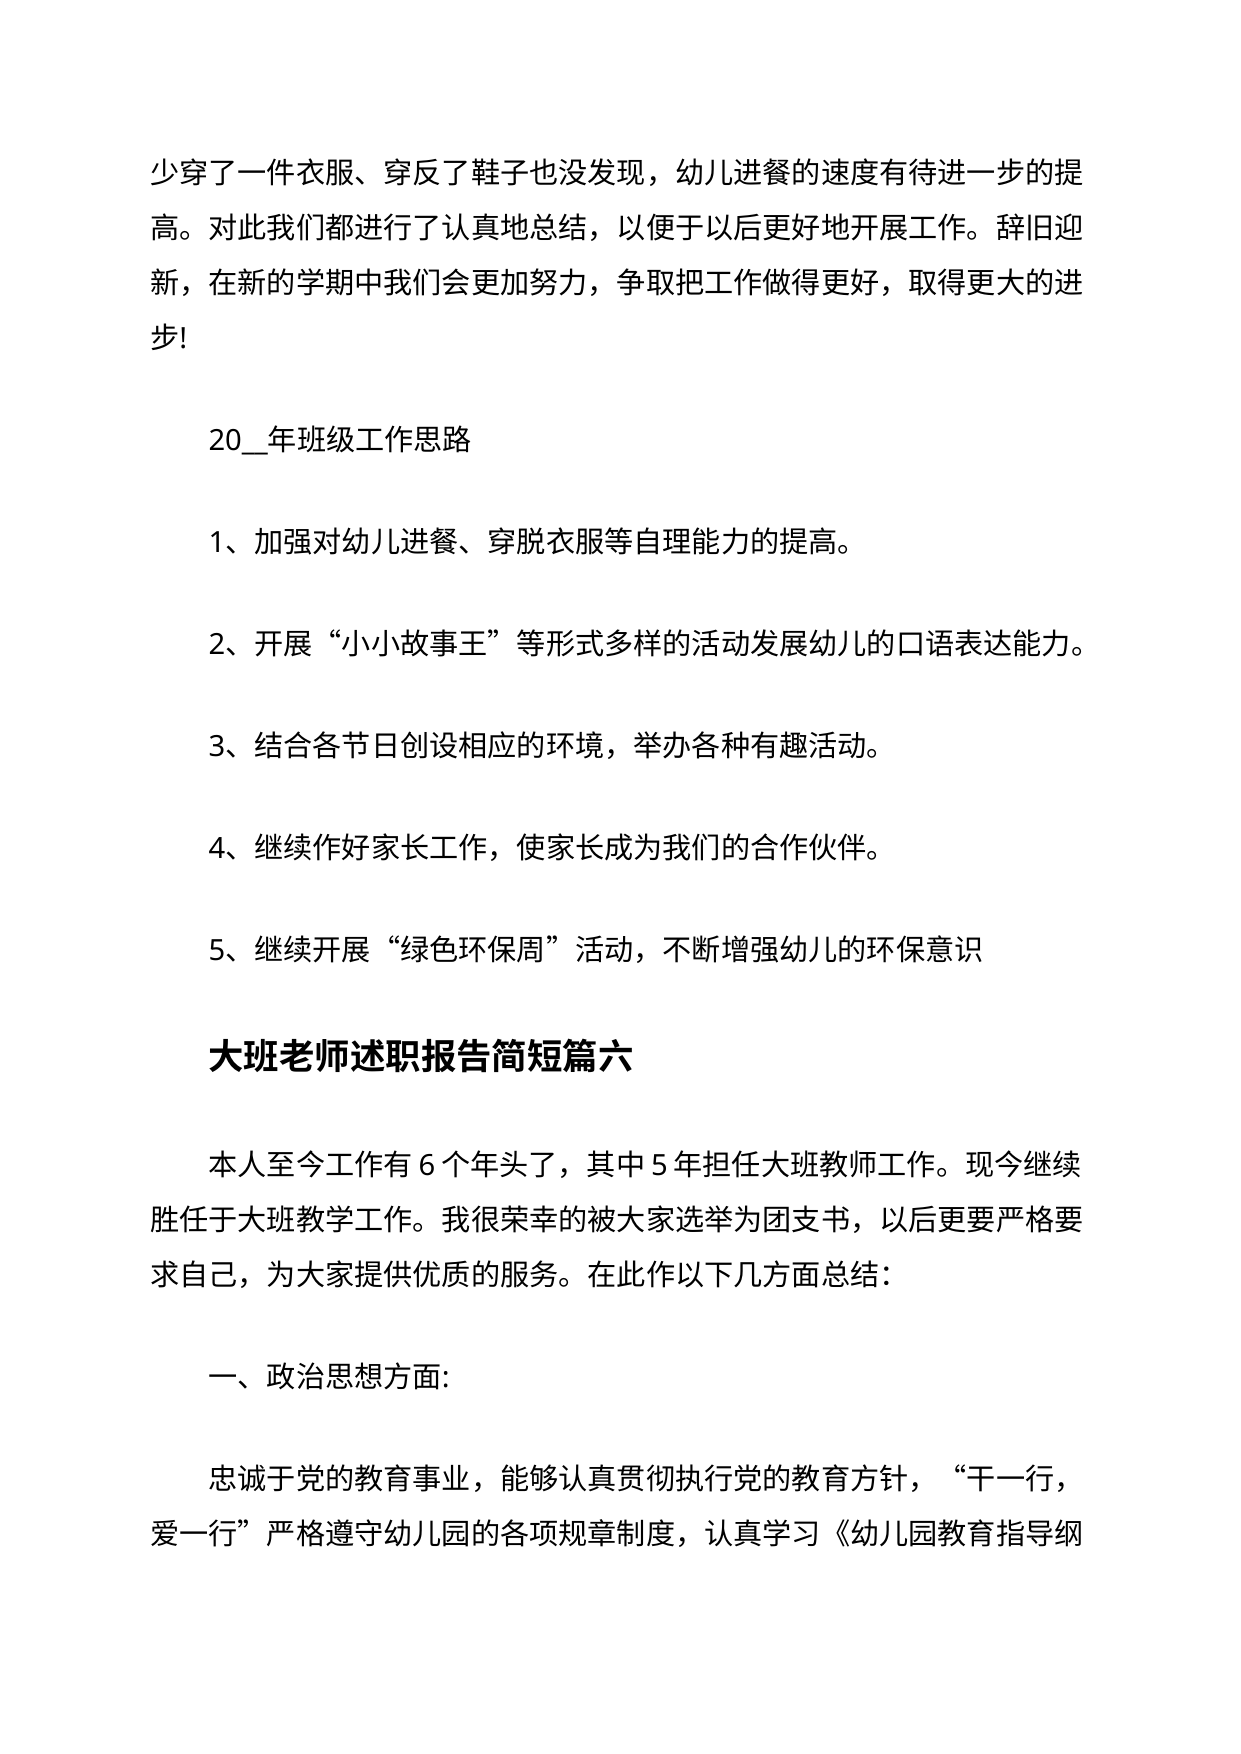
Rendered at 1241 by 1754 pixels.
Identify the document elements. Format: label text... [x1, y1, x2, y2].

text 1、加强对幼儿进餐、穿脱衣服等自理能力的提高。 [150, 519, 1090, 561]
text 2、开展“小小故事王”等形式多样的活动发展幼儿的口语表达能力。 [150, 621, 1090, 663]
text 一、政治思想方面: [150, 1354, 1090, 1396]
text 20__年班级工作思路 [150, 417, 1090, 459]
text 4、继续作好家长工作，使家长成为我们的合作伙伴。 [150, 824, 1090, 867]
text 5、继续开展“绿色环保周”活动，不断增强幼儿的环保意识 [150, 927, 1090, 969]
text 3、结合各节日创设相应的环境，举办各种有趣活动。 [150, 723, 1090, 765]
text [150, 150, 1090, 357]
text 本人至今工作有6个年头了，其中5年担任大班教师工作。现今继续胜任于大班教学工作。我很荣幸的被大家选举为团支书，以后更要严格要求自己，为大家提供优质的服务。在此作以下几方面总结： [150, 1142, 1090, 1294]
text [150, 1456, 1090, 1553]
text 大班老师述职报告简短篇六 [150, 1028, 1090, 1080]
